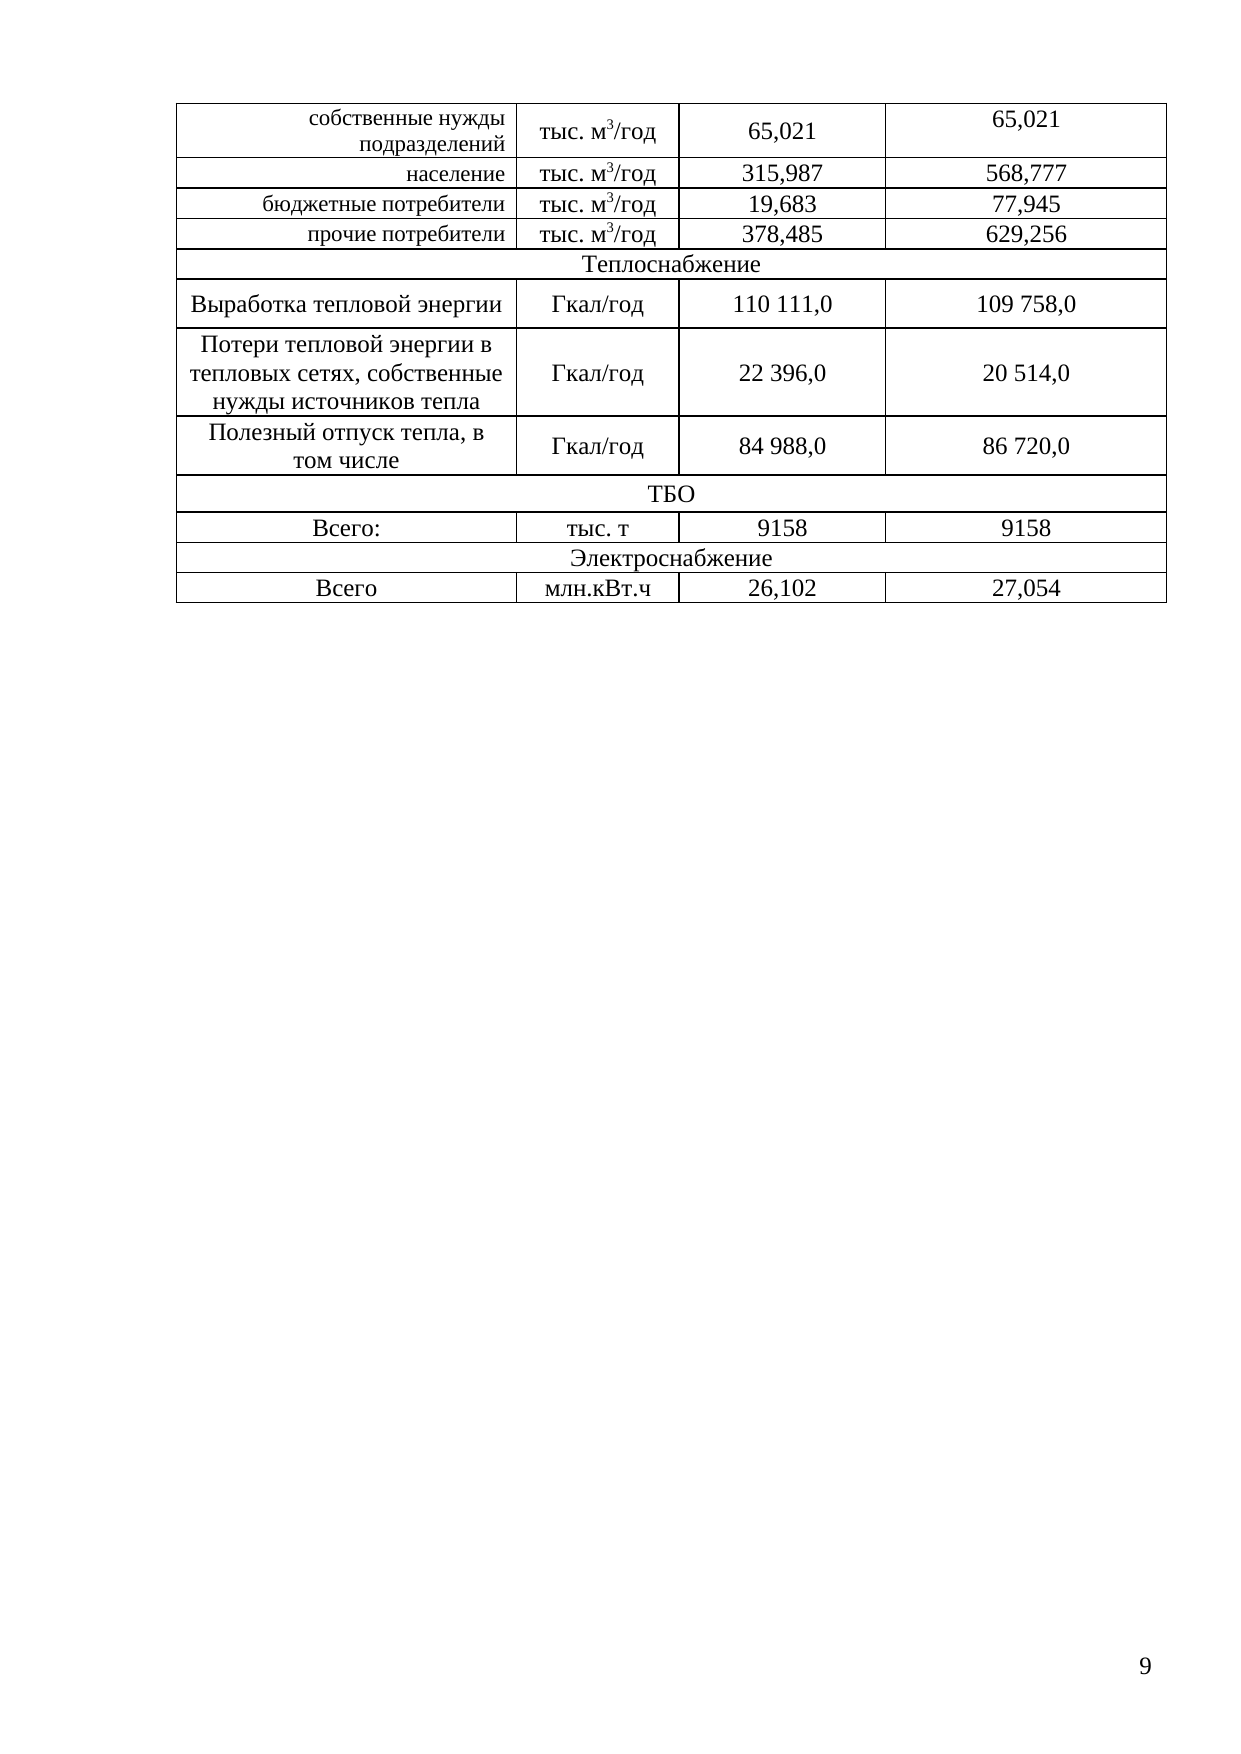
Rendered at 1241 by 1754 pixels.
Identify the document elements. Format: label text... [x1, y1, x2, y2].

table_cell 9158 [680, 513, 885, 542]
table_cell 84 988,0 [680, 417, 885, 474]
table_cell тыс. т [517, 513, 678, 542]
table_cell 9158 [886, 513, 1166, 542]
table_cell 629,256 [886, 219, 1166, 248]
table_cell Всего [177, 573, 516, 602]
table_cell 110 111,0 [680, 280, 885, 327]
table_cell Гкал/год [517, 329, 678, 415]
table_cell 19,683 [680, 189, 885, 217]
table_cell 86 720,0 [886, 417, 1166, 474]
table_cell 27,054 [886, 573, 1166, 602]
table_cell Полезный отпуск тепла, в том числе [177, 417, 516, 474]
table_cell 20 514,0 [886, 329, 1166, 415]
table_cell 65,021 [680, 104, 885, 157]
table_cell тыс. м3/год [517, 219, 678, 248]
table_cell тыс. м3/год [517, 104, 678, 157]
table_cell население [177, 158, 516, 187]
table_cell 26,102 [680, 573, 885, 602]
table_cell 109 758,0 [886, 280, 1166, 327]
table_cell 568,777 [886, 158, 1166, 187]
table_cell 22 396,0 [680, 329, 885, 415]
table_cell ТБО [177, 476, 1166, 511]
table_cell 65,021 [886, 104, 1166, 157]
table_cell Электроснабжение [177, 543, 1166, 572]
table_cell Гкал/год [517, 280, 678, 327]
table_cell Гкал/год [517, 417, 678, 474]
table_cell млн.кВт.ч [517, 573, 678, 602]
table_cell Потери тепловой энергии в тепловых сетях, собственные нужды источников тепла [177, 329, 516, 415]
table_cell Всего: [177, 513, 516, 542]
table_cell Теплоснабжение [177, 250, 1166, 278]
table_cell Выработка тепловой энергии [177, 280, 516, 327]
table_cell собственные нужды подразделений [177, 104, 516, 157]
table_cell 378,485 [680, 219, 885, 248]
table_cell прочие потребители [177, 219, 516, 248]
table_cell тыс. м3/год [517, 189, 678, 217]
table_cell тыс. м3/год [517, 158, 678, 187]
table_cell бюджетные потребители [177, 189, 516, 217]
table_cell 315,987 [680, 158, 885, 187]
table_cell 77,945 [886, 189, 1166, 217]
